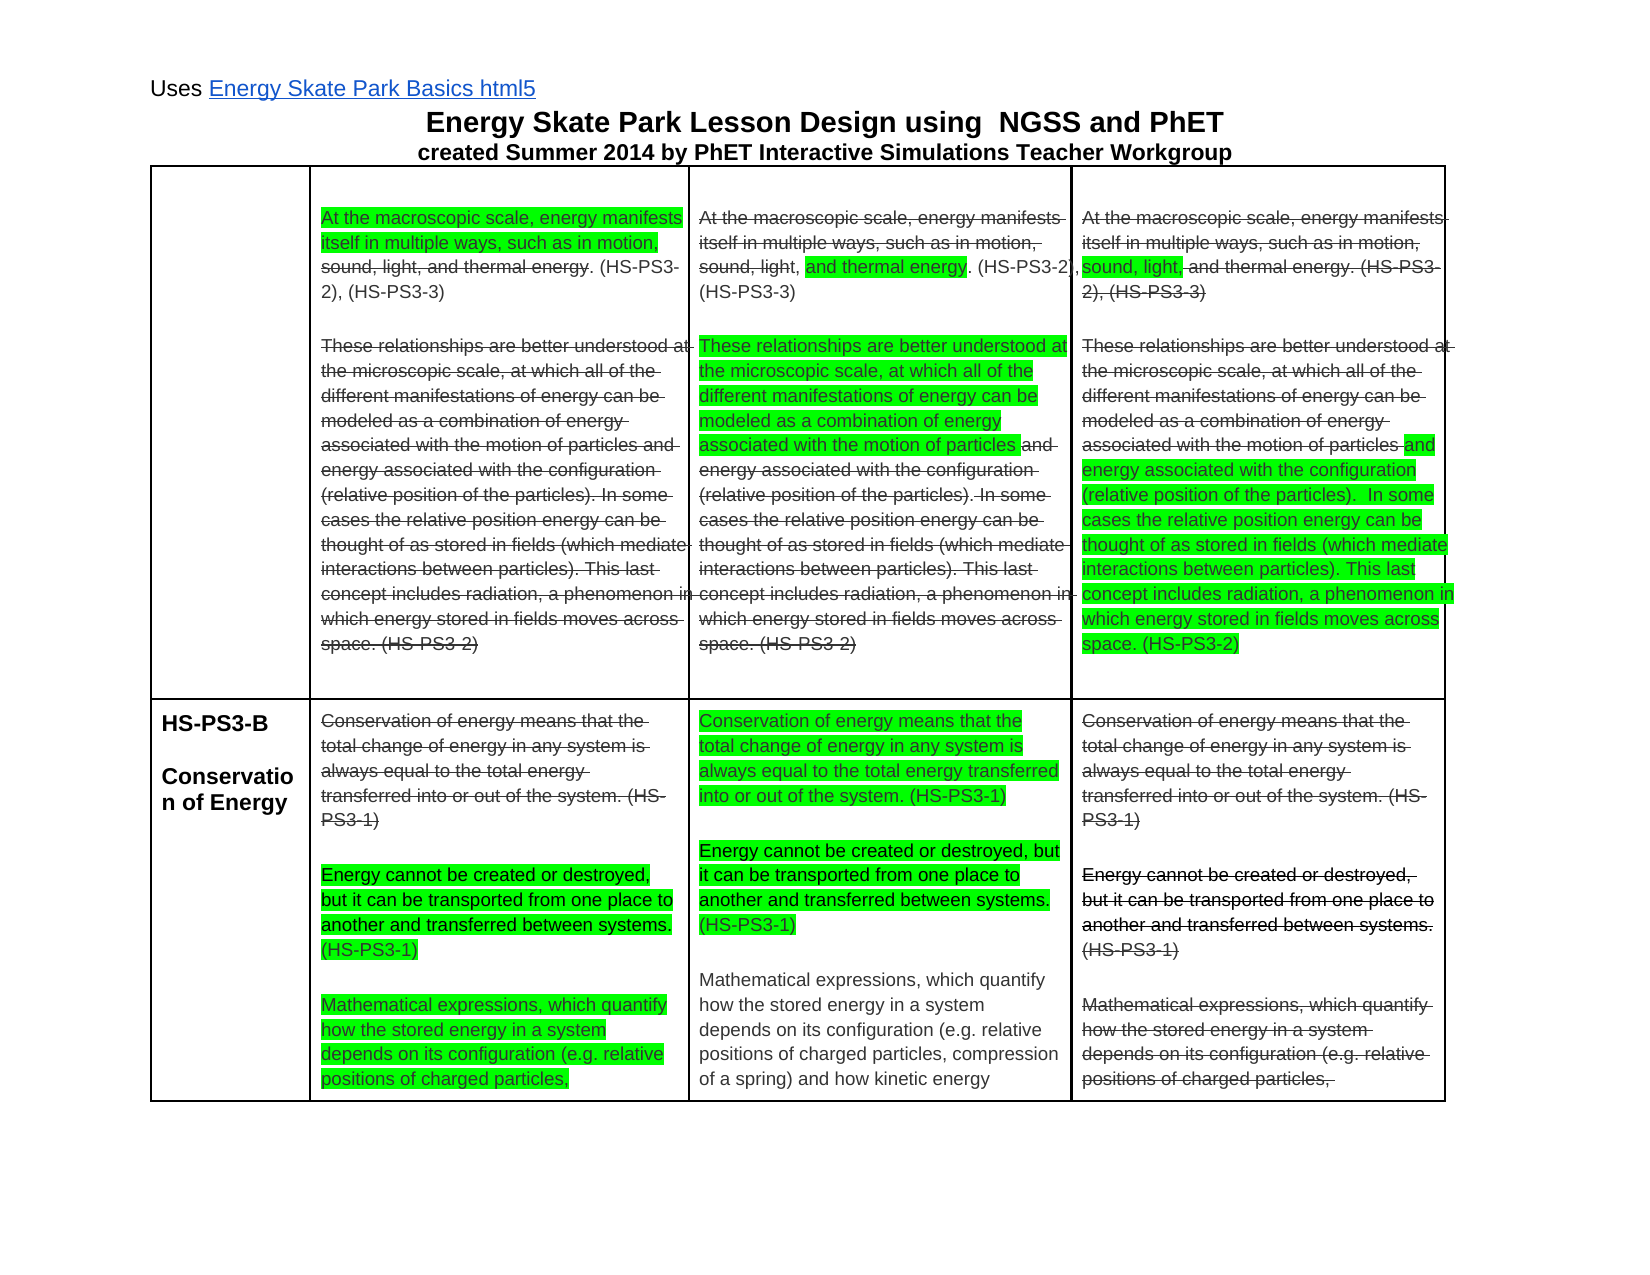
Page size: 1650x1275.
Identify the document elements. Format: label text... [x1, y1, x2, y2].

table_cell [1073, 700, 1444, 1100]
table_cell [311, 700, 688, 1100]
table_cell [1073, 167, 1444, 698]
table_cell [152, 167, 309, 698]
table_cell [152, 700, 309, 1100]
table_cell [690, 167, 1070, 595]
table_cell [311, 167, 688, 698]
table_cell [690, 700, 1070, 1100]
